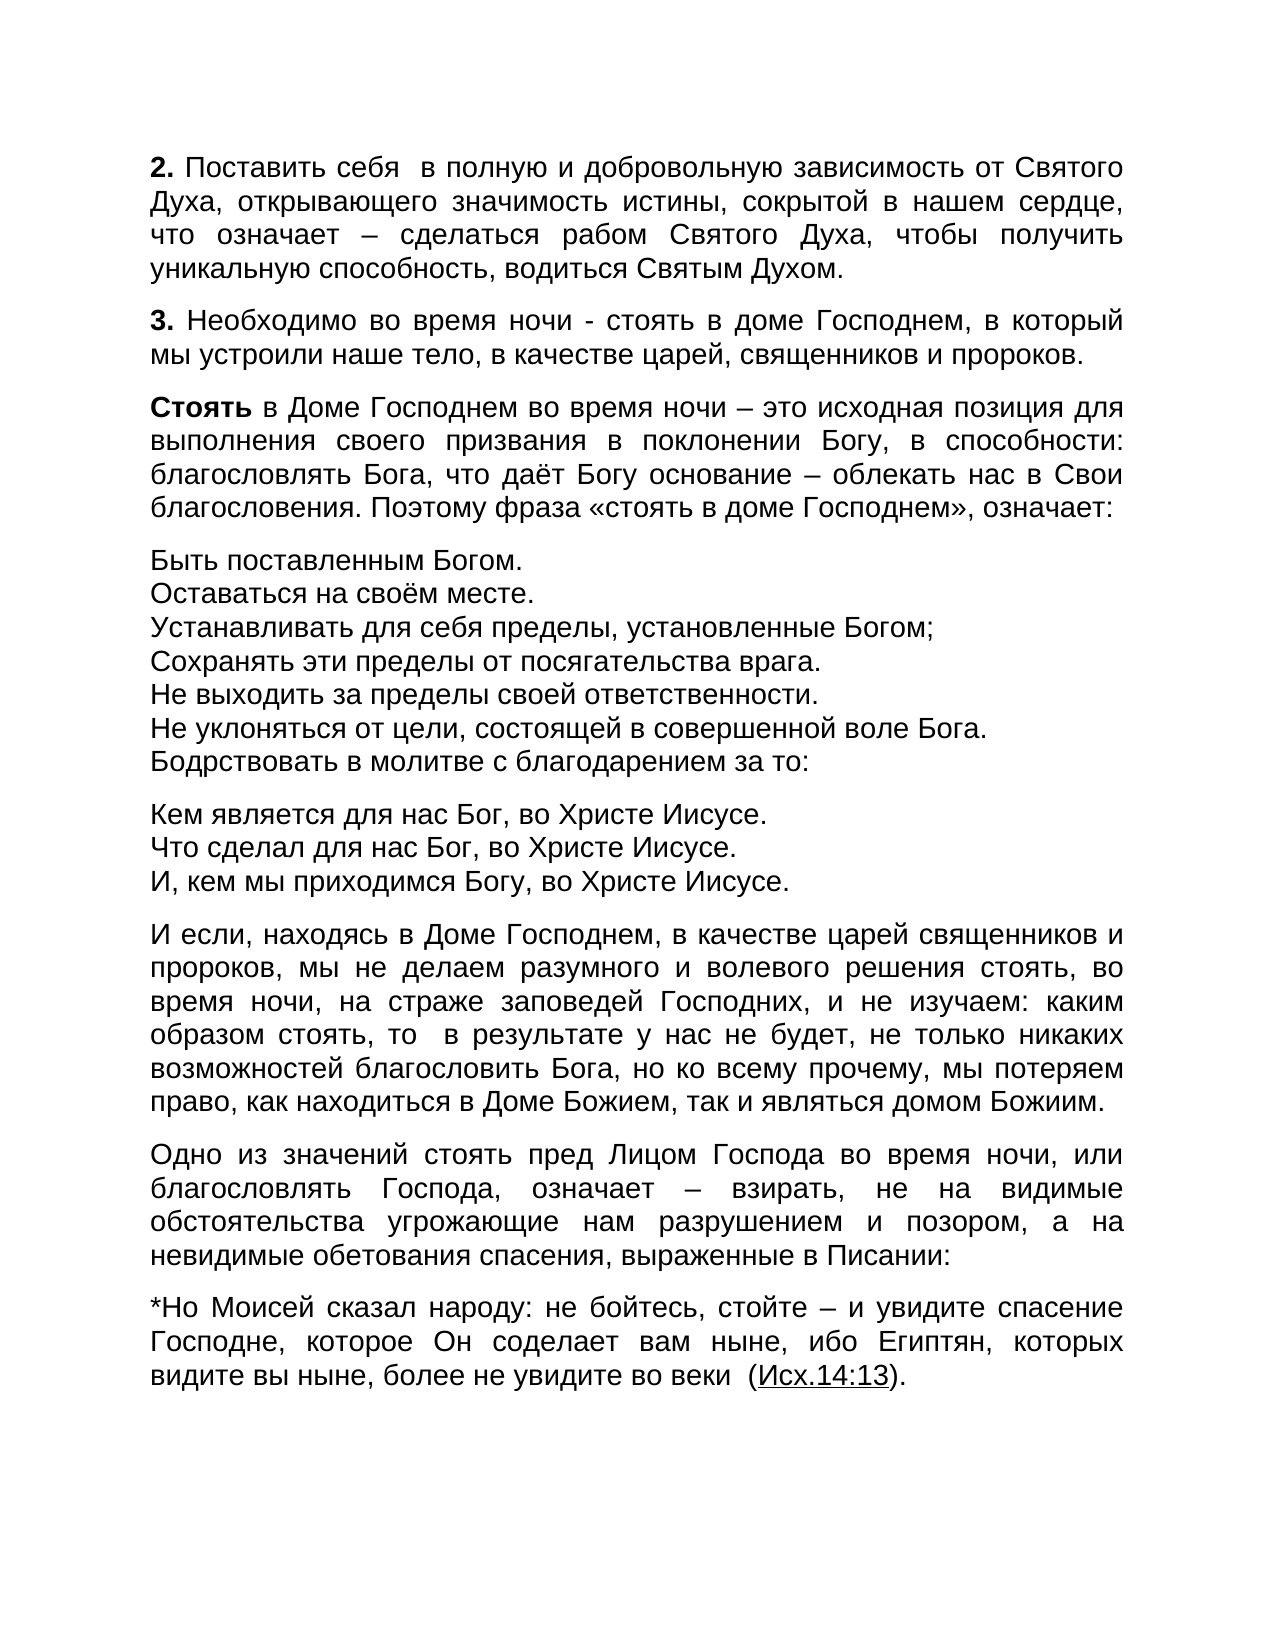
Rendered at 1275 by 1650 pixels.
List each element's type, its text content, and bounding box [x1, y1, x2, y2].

text Быть поставленным Богом. [150, 543, 1125, 576]
text Кем является для нас Бог, во Христе Иисусе. [150, 797, 1125, 830]
text Сохранять эти пределы от посягательства врага. [150, 643, 1125, 677]
text *Но Моисей сказал народу: не бойтесь, стойте – и увидите спасение Господне, которое Он соделает вам ныне, ибо Египтян, которых видите вы ныне, более не увидите во веки (Исх.14:13). [150, 1290, 1125, 1391]
text Устанавливать для себя пределы, установленные Богом; [150, 610, 1125, 643]
text Бодрствовать в молитве с благодарением за то: [150, 744, 1125, 778]
text 3. Необходимо во время ночи - стоять в доме Господнем, в который мы устроили наше тело, в качестве царей, священников и пророков. [150, 303, 1125, 370]
text И, кем мы приходимся Богу, во Христе Иисусе. [150, 864, 1125, 897]
text Одно из значений стоять пред Лицом Господа во время ночи, или благословлять Господа, означает – взирать, не на видимые обстоятельства угрожающие нам разрушением и позором, а на невидимые обетования спасения, выраженные в Писании: [150, 1137, 1125, 1271]
text Что сделал для нас Бог, во Христе Иисусе. [150, 830, 1125, 864]
text Стоять в Доме Господнем во время ночи – это исходная позиция для выполнения своего призвания в поклонении Богу, в способности: благословлять Бога, что даёт Богу основание – облекать нас в Свои благословения. Поэтому фраза «стоять в доме Господнем», означает: [150, 389, 1125, 524]
text И если, находясь в Доме Господнем, в качестве царей священников и пророков, мы не делаем разумного и волевого решения стоять, во время ночи, на страже заповедей Господних, и не изучаем: каким образом стоять, то в результате у нас не будет, не только никаких возможностей благословить Бога, но ко всему прочему, мы потеряем право, как находиться в Доме Божием, так и являться домом Божиим. [150, 917, 1125, 1118]
text Не уклоняться от цели, состоящей в совершенной воле Бога. [150, 711, 1125, 744]
text 2. Поставить себя в полную и добровольную зависимость от Святого Духа, открывающего значимость истины, сокрытой в нашем сердце, что означает – сделаться рабом Святого Духа, чтобы получить уникальную способность, водиться Святым Духом. [150, 150, 1125, 284]
text Оставаться на своём месте. [150, 576, 1125, 610]
text Не выходить за пределы своей ответственности. [150, 677, 1125, 711]
